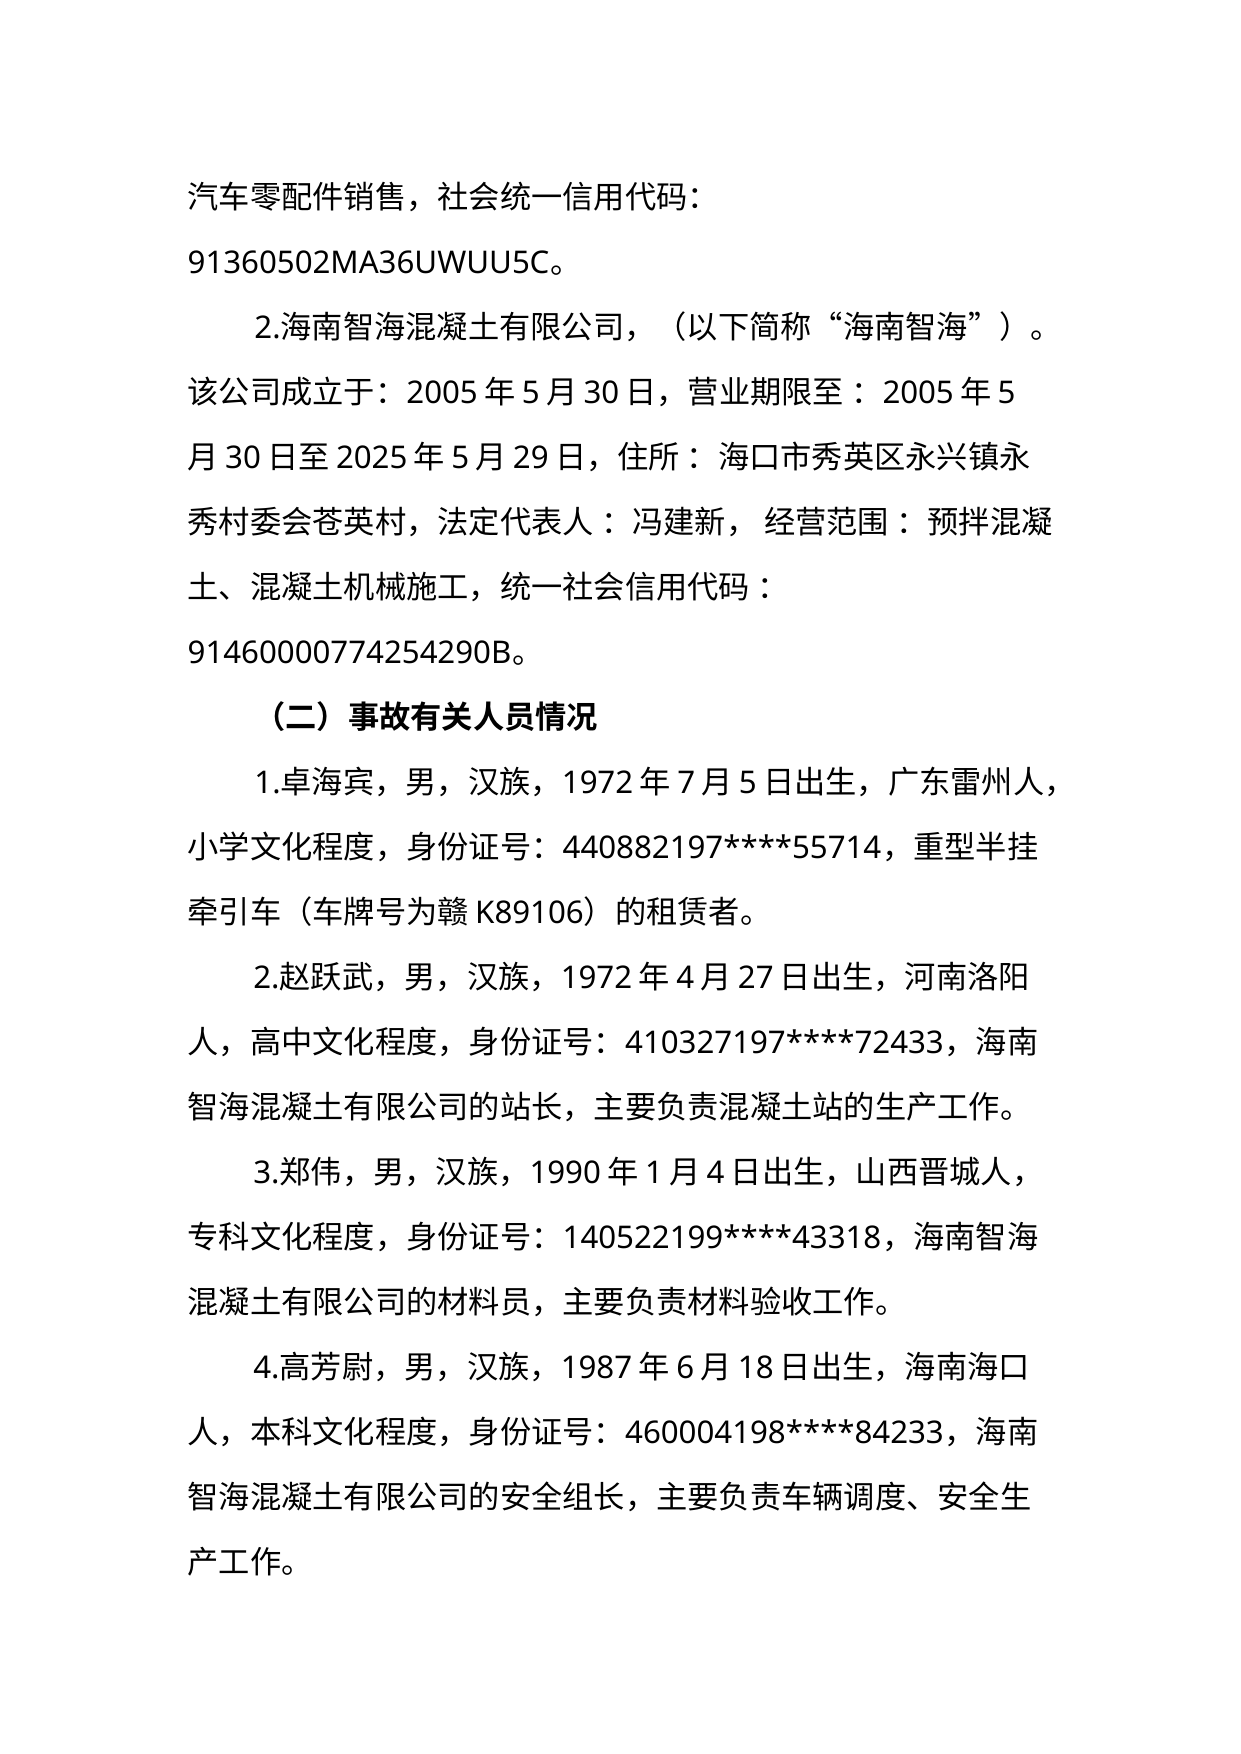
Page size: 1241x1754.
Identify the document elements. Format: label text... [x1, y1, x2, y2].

text 4.高芳尉，男，汉族，1987年6月18日出生，海南海口人，本科文化程度，身份证号：460004198****84233，海南智海混凝土有限公司的安全组长，主要负责车辆调度、安全生产工作。 [187, 1332, 1053, 1592]
text （二）事故有关人员情况 [187, 682, 1053, 747]
text 2.赵跃武，男，汉族，1972年4月27日出生，河南洛阳人，高中文化程度，身份证号：410327197****72433，海南智海混凝土有限公司的站长，主要负责混凝土站的生产工作。 [187, 942, 1053, 1137]
text 1.卓海宾，男，汉族，1972年7月5日出生，广东雷州人，小学文化程度，身份证号：440882197****55714，重型半挂牵引车（车牌号为赣K89106）的租赁者。 [187, 747, 1053, 942]
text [187, 162, 1053, 292]
text 3.郑伟，男，汉族，1990年1月4日出生，山西晋城人，专科文化程度，身份证号：140522199****43318，海南智海混凝土有限公司的材料员，主要负责材料验收工作。 [187, 1137, 1053, 1332]
text 2.海南智海混凝土有限公司，（以下简称“海南智海”）。该公司成立于：2005年5月30日，营业期限至 ：2005年5月30日至2025年5月29日，住所 ：海口市秀英区永兴镇永秀村委会苍英村，法定代表人 ：冯建新， 经营范围 ：预拌混凝土、混凝土机械施工，统一社会信用代码 ：91460000774254290B。 [187, 292, 1053, 682]
